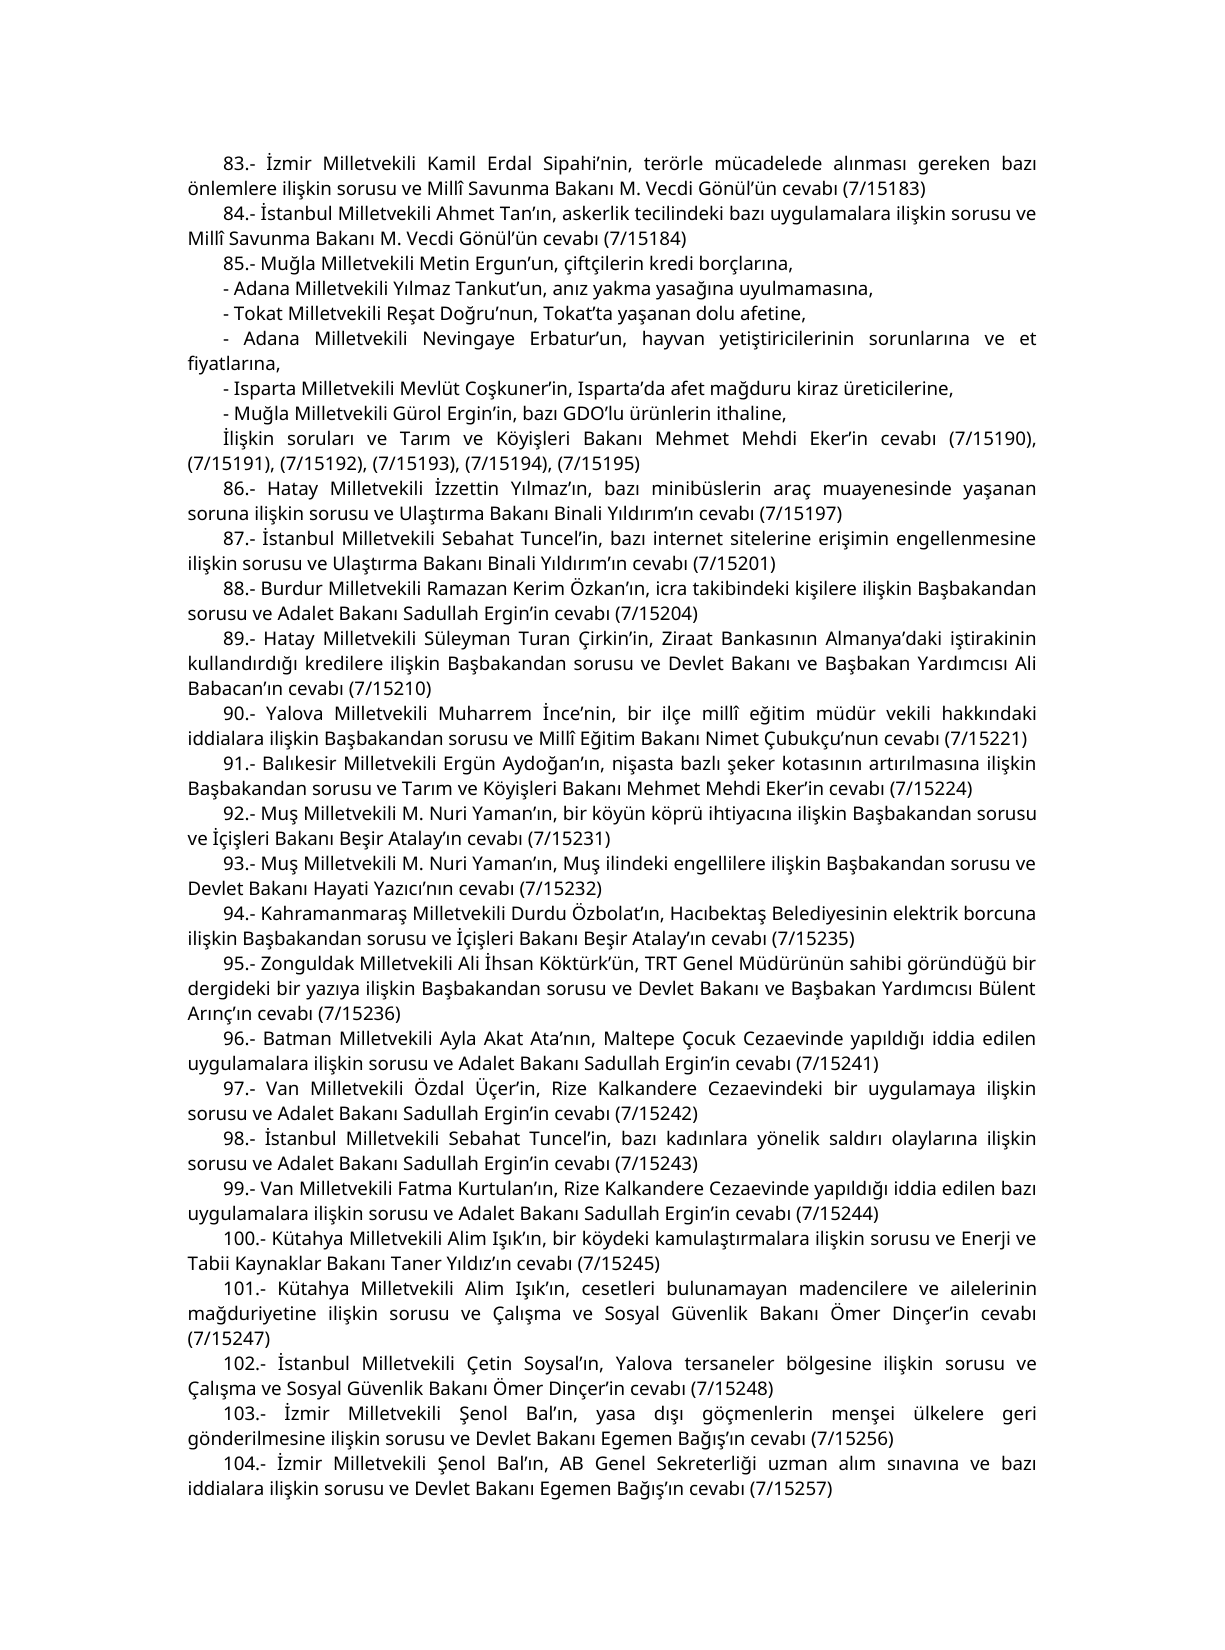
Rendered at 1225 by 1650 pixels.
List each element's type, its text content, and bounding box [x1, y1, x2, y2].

text - Tokat Milletvekili Reşat Doğru’nun, Tokat’ta yaşanan dolu afetine, [187, 300, 1037, 325]
text - Isparta Milletvekili Mevlüt Coşkuner’in, Isparta’da afet mağduru kiraz üreticilerine, [187, 375, 1037, 400]
text 101.- Kütahya Milletvekili Alim Işık’ın, cesetleri bulunamayan madencilere ve ailelerinin mağduriyetine ilişkin sorusu ve Çalışma ve Sosyal Güvenlik Bakanı Ömer Dinçer’in cevabı (7/15247) [187, 1275, 1037, 1350]
text 91.- Balıkesir Milletvekili Ergün Aydoğan’ın, nişasta bazlı şeker kotasının artırılmasına ilişkin Başbakandan sorusu ve Tarım ve Köyişleri Bakanı Mehmet Mehdi Eker’in cevabı (7/15224) [187, 750, 1037, 800]
text 85.- Muğla Milletvekili Metin Ergun’un, çiftçilerin kredi borçlarına, [187, 250, 1037, 275]
text 98.- İstanbul Milletvekili Sebahat Tuncel’in, bazı kadınlara yönelik saldırı olaylarına ilişkin sorusu ve Adalet Bakanı Sadullah Ergin’in cevabı (7/15243) [187, 1125, 1037, 1175]
text 103.- İzmir Milletvekili Şenol Bal’ın, yasa dışı göçmenlerin menşei ülkelere geri gönderilmesine ilişkin sorusu ve Devlet Bakanı Egemen Bağış’ın cevabı (7/15256) [187, 1400, 1037, 1450]
text 96.- Batman Milletvekili Ayla Akat Ata’nın, Maltepe Çocuk Cezaevinde yapıldığı iddia edilen uygulamalara ilişkin sorusu ve Adalet Bakanı Sadullah Ergin’in cevabı (7/15241) [187, 1025, 1037, 1075]
text 102.- İstanbul Milletvekili Çetin Soysal’ın, Yalova tersaneler bölgesine ilişkin sorusu ve Çalışma ve Sosyal Güvenlik Bakanı Ömer Dinçer’in cevabı (7/15248) [187, 1350, 1037, 1400]
text 90.- Yalova Milletvekili Muharrem İnce’nin, bir ilçe millî eğitim müdür vekili hakkındaki iddialara ilişkin Başbakandan sorusu ve Millî Eğitim Bakanı Nimet Çubukçu’nun cevabı (7/15221) [187, 700, 1037, 750]
text 83.- İzmir Milletvekili Kamil Erdal Sipahi’nin, terörle mücadelede alınması gereken bazı önlemlere ilişkin sorusu ve Millî Savunma Bakanı M. Vecdi Gönül’ün cevabı (7/15183) [187, 150, 1037, 200]
text 92.- Muş Milletvekili M. Nuri Yaman’ın, bir köyün köprü ihtiyacına ilişkin Başbakandan sorusu ve İçişleri Bakanı Beşir Atalay’ın cevabı (7/15231) [187, 800, 1037, 850]
text 84.- İstanbul Milletvekili Ahmet Tan’ın, askerlik tecilindeki bazı uygulamalara ilişkin sorusu ve Millî Savunma Bakanı M. Vecdi Gönül’ün cevabı (7/15184) [187, 200, 1037, 250]
text 100.- Kütahya Milletvekili Alim Işık’ın, bir köydeki kamulaştırmalara ilişkin sorusu ve Enerji ve Tabii Kaynaklar Bakanı Taner Yıldız’ın cevabı (7/15245) [187, 1225, 1037, 1275]
text - Adana Milletvekili Yılmaz Tankut’un, anız yakma yasağına uyulmamasına, [187, 275, 1037, 300]
text İlişkin soruları ve Tarım ve Köyişleri Bakanı Mehmet Mehdi Eker’in cevabı (7/15190), (7/15191), (7/15192), (7/15193), (7/15194), (7/15195) [187, 425, 1037, 475]
text 86.- Hatay Milletvekili İzzettin Yılmaz’ın, bazı minibüslerin araç muayenesinde yaşanan soruna ilişkin sorusu ve Ulaştırma Bakanı Binali Yıldırım’ın cevabı (7/15197) [187, 475, 1037, 525]
text 89.- Hatay Milletvekili Süleyman Turan Çirkin’in, Ziraat Bankasının Almanya’daki iştirakinin kullandırdığı kredilere ilişkin Başbakandan sorusu ve Devlet Bakanı ve Başbakan Yardımcısı Ali Babacan’ın cevabı (7/15210) [187, 625, 1037, 700]
text 94.- Kahramanmaraş Milletvekili Durdu Özbolat’ın, Hacıbektaş Belediyesinin elektrik borcuna ilişkin Başbakandan sorusu ve İçişleri Bakanı Beşir Atalay’ın cevabı (7/15235) [187, 900, 1037, 950]
text - Adana Milletvekili Nevingaye Erbatur’un, hayvan yetiştiricilerinin sorunlarına ve et fiyatlarına, [187, 325, 1037, 375]
text 88.- Burdur Milletvekili Ramazan Kerim Özkan’ın, icra takibindeki kişilere ilişkin Başbakandan sorusu ve Adalet Bakanı Sadullah Ergin’in cevabı (7/15204) [187, 575, 1037, 625]
text 93.- Muş Milletvekili M. Nuri Yaman’ın, Muş ilindeki engellilere ilişkin Başbakandan sorusu ve Devlet Bakanı Hayati Yazıcı’nın cevabı (7/15232) [187, 850, 1037, 900]
text 99.- Van Milletvekili Fatma Kurtulan’ın, Rize Kalkandere Cezaevinde yapıldığı iddia edilen bazı uygulamalara ilişkin sorusu ve Adalet Bakanı Sadullah Ergin’in cevabı (7/15244) [187, 1175, 1037, 1225]
text - Muğla Milletvekili Gürol Ergin’in, bazı GDO’lu ürünlerin ithaline, [187, 400, 1037, 425]
text 104.- İzmir Milletvekili Şenol Bal’ın, AB Genel Sekreterliği uzman alım sınavına ve bazı iddialara ilişkin sorusu ve Devlet Bakanı Egemen Bağış’ın cevabı (7/15257) [187, 1450, 1037, 1500]
text 87.- İstanbul Milletvekili Sebahat Tuncel’in, bazı internet sitelerine erişimin engellenmesine ilişkin sorusu ve Ulaştırma Bakanı Binali Yıldırım’ın cevabı (7/15201) [187, 525, 1037, 575]
text 95.- Zonguldak Milletvekili Ali İhsan Köktürk’ün, TRT Genel Müdürünün sahibi göründüğü bir dergideki bir yazıya ilişkin Başbakandan sorusu ve Devlet Bakanı ve Başbakan Yardımcısı Bülent Arınç’ın cevabı (7/15236) [187, 950, 1037, 1025]
text 97.- Van Milletvekili Özdal Üçer’in, Rize Kalkandere Cezaevindeki bir uygulamaya ilişkin sorusu ve Adalet Bakanı Sadullah Ergin’in cevabı (7/15242) [187, 1075, 1037, 1125]
